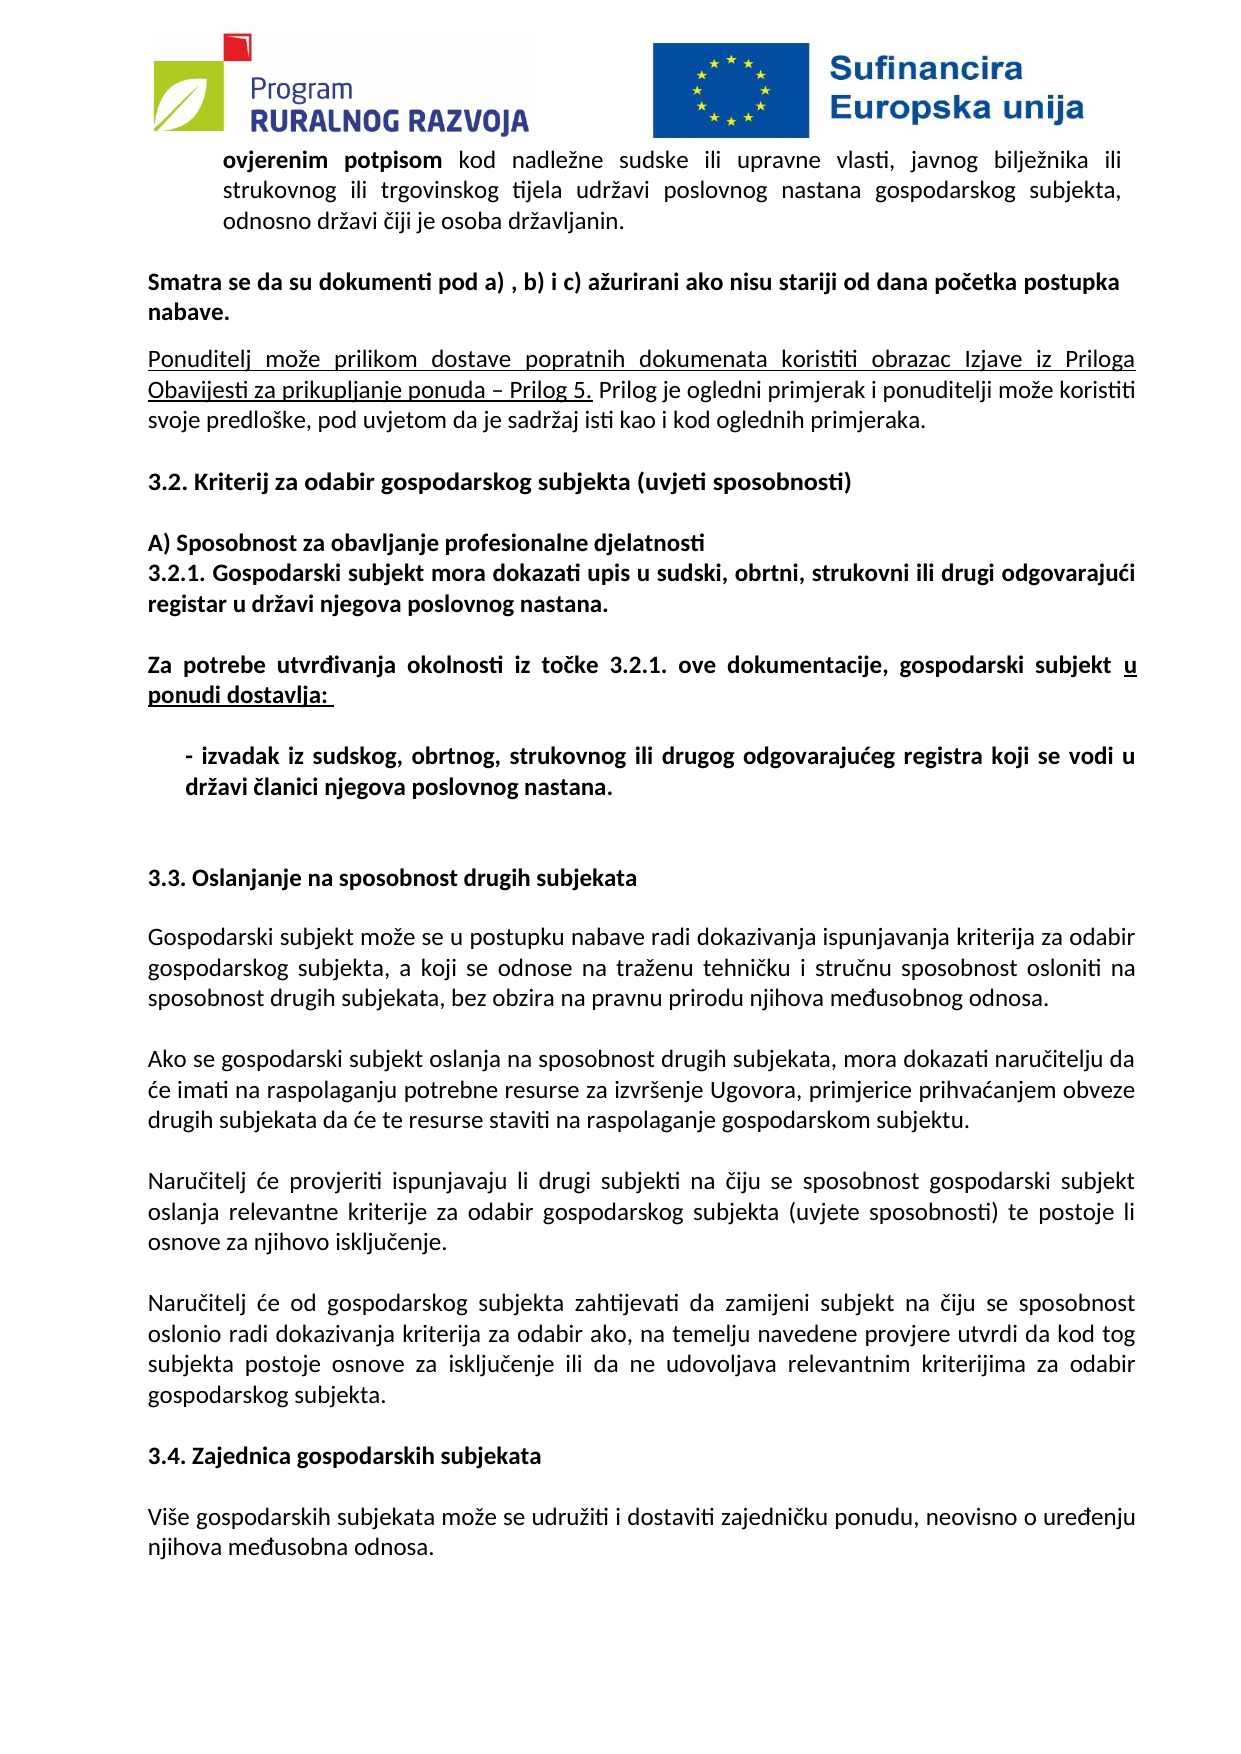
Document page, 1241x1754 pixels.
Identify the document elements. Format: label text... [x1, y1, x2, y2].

text 3.2. Kriterij za odabir gospodarskog subjekta (uvjeti sposobnosti) [148, 466, 1122, 496]
text A) Sposobnost za obavljanje profesionalne djelatnosti [148, 527, 1137, 557]
text Smatra se da su dokumenti pod a) , b) i c) ažurirani ako nisu stariji od dana početka postupka nabave. [148, 266, 1123, 327]
text 3.4. Zajednica gospodarskih subjekata [148, 1440, 1137, 1471]
text Ako se gospodarski subjekt oslanja na sposobnost drugih subjekata, mora dokazati naručitelju da će imati na raspolaganju potrebne resurse za izvršenje Ugovora, primjerice prihvaćanjem obveze drugih subjekata da će te resurse staviti na raspolaganje gospodarskom subjektu. [148, 1043, 1137, 1135]
text Naručitelj će od gospodarskog subjekta zahtijevati da zamijeni subjekt na čiju se sposobnost oslonio radi dokazivanja kriterija za odabir ako, na temelju navedene provjere utvrdi da kod tog subjekta postoje osnove za isključenje ili da ne udovoljava relevantnim kriterijima za odabir gospodarskog subjekta. [148, 1287, 1137, 1409]
text Ponuditelj može prilikom dostave popratnih dokumenata koristiti obrazac Izjave iz Priloga Obavijesti za prikupljanje ponuda – Prilog 5. Prilog je ogledni primjerak i ponuditelji može koristiti svoje predloške, pod uvjetom da je sadržaj isti kao i kod oglednih primjeraka. [148, 344, 1137, 435]
text Za potrebe utvrđivanja okolnosti iz točke 3.2.1. ove dokumentacije, gospodarski subjekt u ponudi dostavlja: [148, 649, 1137, 710]
picture [147, 28, 535, 139]
text - izvadak iz sudskog, obrtnog, strukovnog ili drugog odgovarajućeg registra koji se vodi u državi članici njegova poslovnog nastana. [185, 741, 1137, 802]
text Gospodarski subjekt može se u postupku nabave radi dokazivanja ispunjavanja kriterija za odabir gospodarskog subjekta, a koji se odnose na traženu tehničku i stručnu sposobnost osloniti na sposobnost drugih subjekata, bez obzira na pravnu prirodu njihova međusobnog odnosa. [148, 921, 1137, 1013]
text Naručitelj će provjeriti ispunjavaju li drugi subjekti na čiju se sposobnost gospodarski subjekt oslanja relevantne kriterije za odabir gospodarskog subjekta (uvjete sposobnosti) te postoje li osnove za njihovo isključenje. [148, 1165, 1137, 1257]
picture [646, 37, 1091, 103]
text 3.3. Oslanjanje na sposobnost drugih subjekata [148, 863, 1137, 893]
text 3.2.1. Gospodarski subjekt mora dokazati upis u sudski, obrtni, strukovni ili drugi odgovarajući registar u državi njegova poslovnog nastana. [148, 557, 1137, 618]
text Više gospodarskih subjekata može se udružiti i dostaviti zajedničku ponudu, neovisno o uređenju njihova međusobna odnosa. [148, 1501, 1137, 1562]
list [185, 103, 1123, 235]
